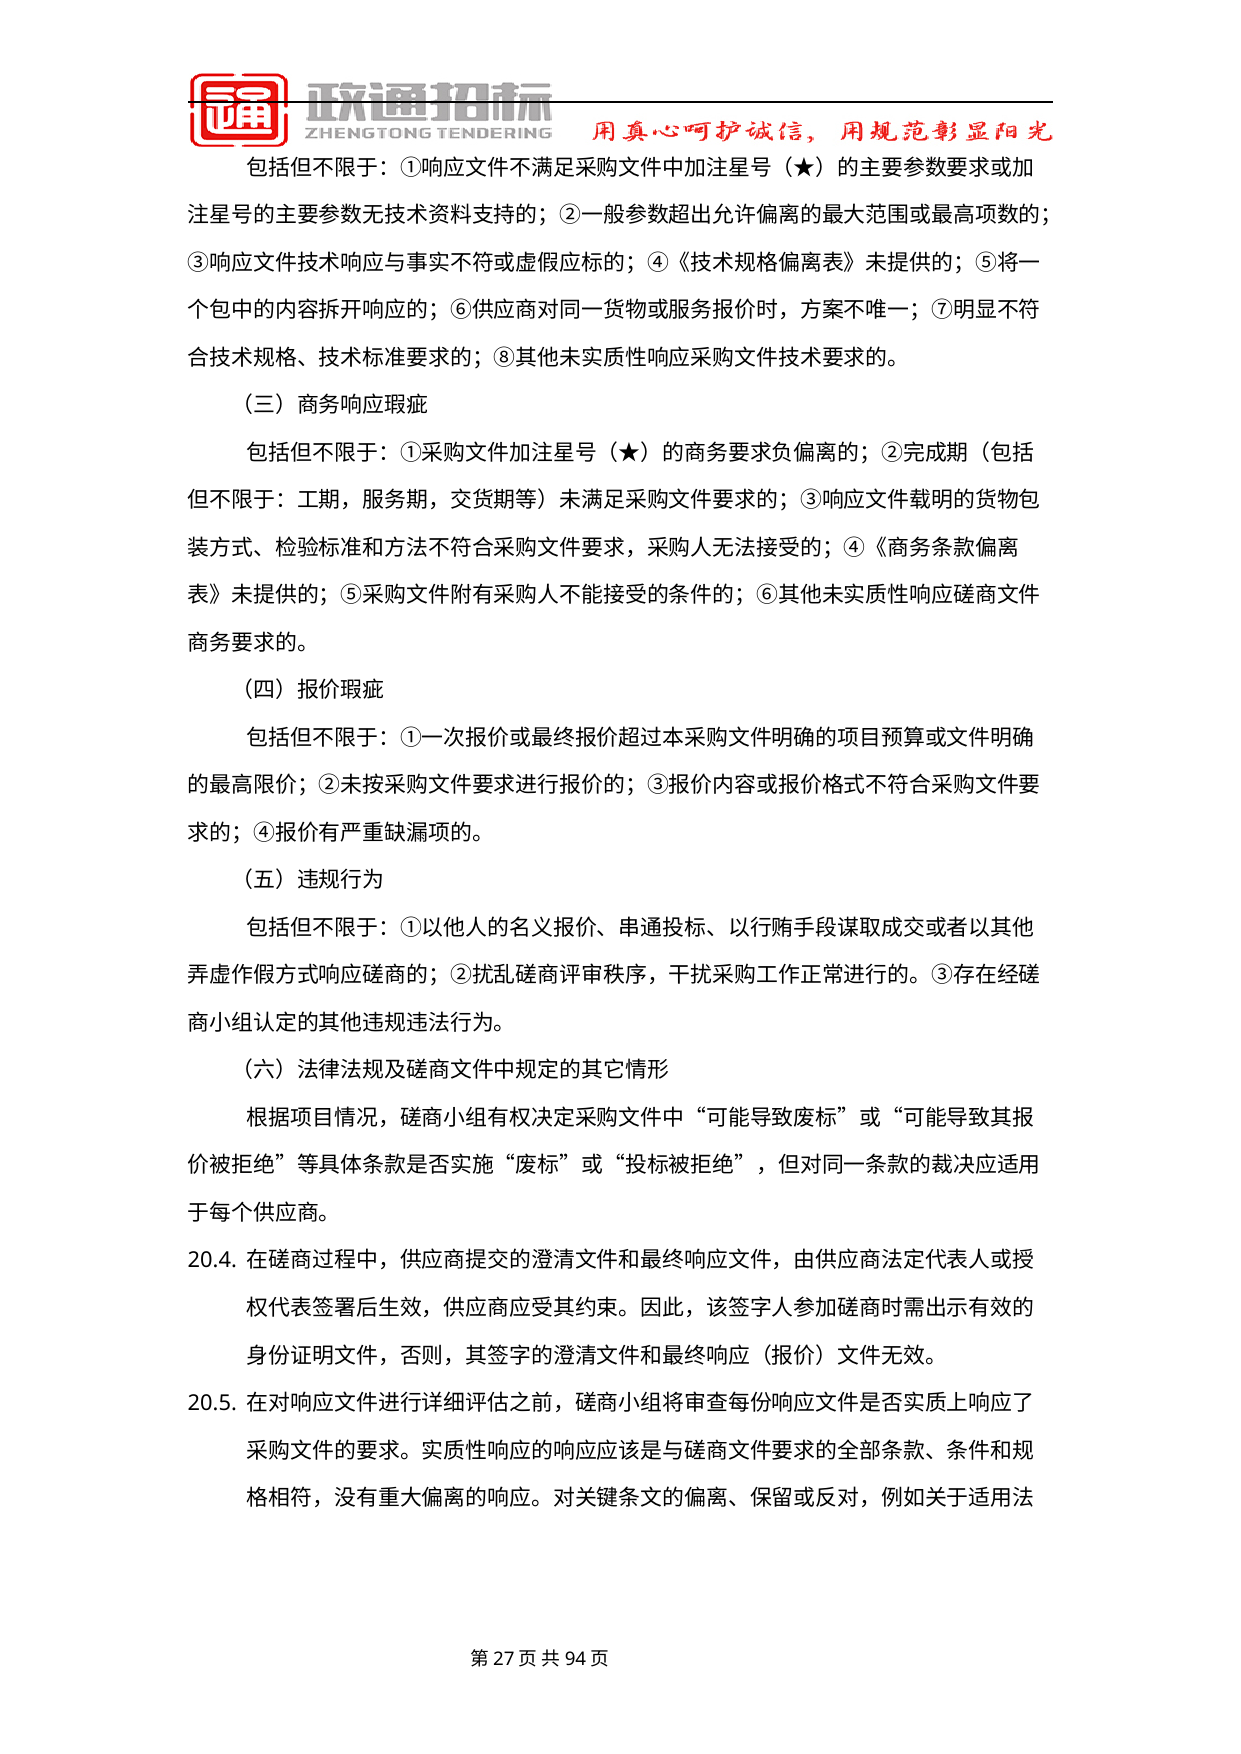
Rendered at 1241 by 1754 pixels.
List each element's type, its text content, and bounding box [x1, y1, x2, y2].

list 在磋商过程中，供应商提交的澄清文件和最终响应文件，由供应商法定代表人或授权代表签署后生效，供应商应受其约束。因此，该签字人参加磋商时需出示有效的身份证明文件，否则，其签字的澄清文件和最终响应（报价）文件无效。 [187, 1242, 1053, 1369]
text 根据项目情况，磋商小组有权决定采购文件中“可能导致废标”或“可能导致其报价被拒绝”等具体条款是否实施“废标”或“投标被拒绝”，但对同一条款的裁决应适用于每个供应商。 [187, 1100, 1053, 1227]
picture [188, 103, 1053, 147]
list 报价瑕疵 [187, 672, 1053, 704]
text 包括但不限于：①响应文件不满足采购文件中加注星号（★）的主要参数要求或加注星号的主要参数无技术资料支持的；②一般参数超出允许偏离的最大范围或最高项数的；③响应文件技术响应与事实不符或虚假应标的；④《技术规格偏离表》未提供的；⑤将一个包中的内容拆开响应的；⑥供应商对同一货物或服务报价时，方案不唯一；⑦明显不符合技术规格、技术标准要求的；⑧其他未实质性响应采购文件技术要求的。 [187, 150, 1053, 372]
list 法律法规及磋商文件中规定的其它情形 [187, 1052, 1053, 1084]
list 违规行为 [187, 862, 1053, 894]
text 包括但不限于：①一次报价或最终报价超过本采购文件明确的项目预算或文件明确的最高限价；②未按采购文件要求进行报价的；③报价内容或报价格式不符合采购文件要求的；④报价有严重缺漏项的。 [187, 720, 1053, 847]
text 包括但不限于：①以他人的名义报价、串通投标、以行贿手段谋取成交或者以其他弄虚作假方式响应磋商的；②扰乱磋商评审秩序，干扰采购工作正常进行的。③存在经磋商小组认定的其他违规违法行为。 [187, 910, 1053, 1037]
text 包括但不限于：①采购文件加注星号（★）的商务要求负偏离的；②完成期（包括但不限于：工期，服务期，交货期等）未满足采购文件要求的；③响应文件载明的货物包装方式、检验标准和方法不符合采购文件要求，采购人无法接受的；④《商务条款偏离表》未提供的；⑤采购文件附有采购人不能接受的条件的；⑥其他未实质性响应磋商文件商务要求的。 [187, 435, 1053, 657]
picture [188, 73, 1053, 101]
list 商务响应瑕疵 [187, 387, 1053, 419]
